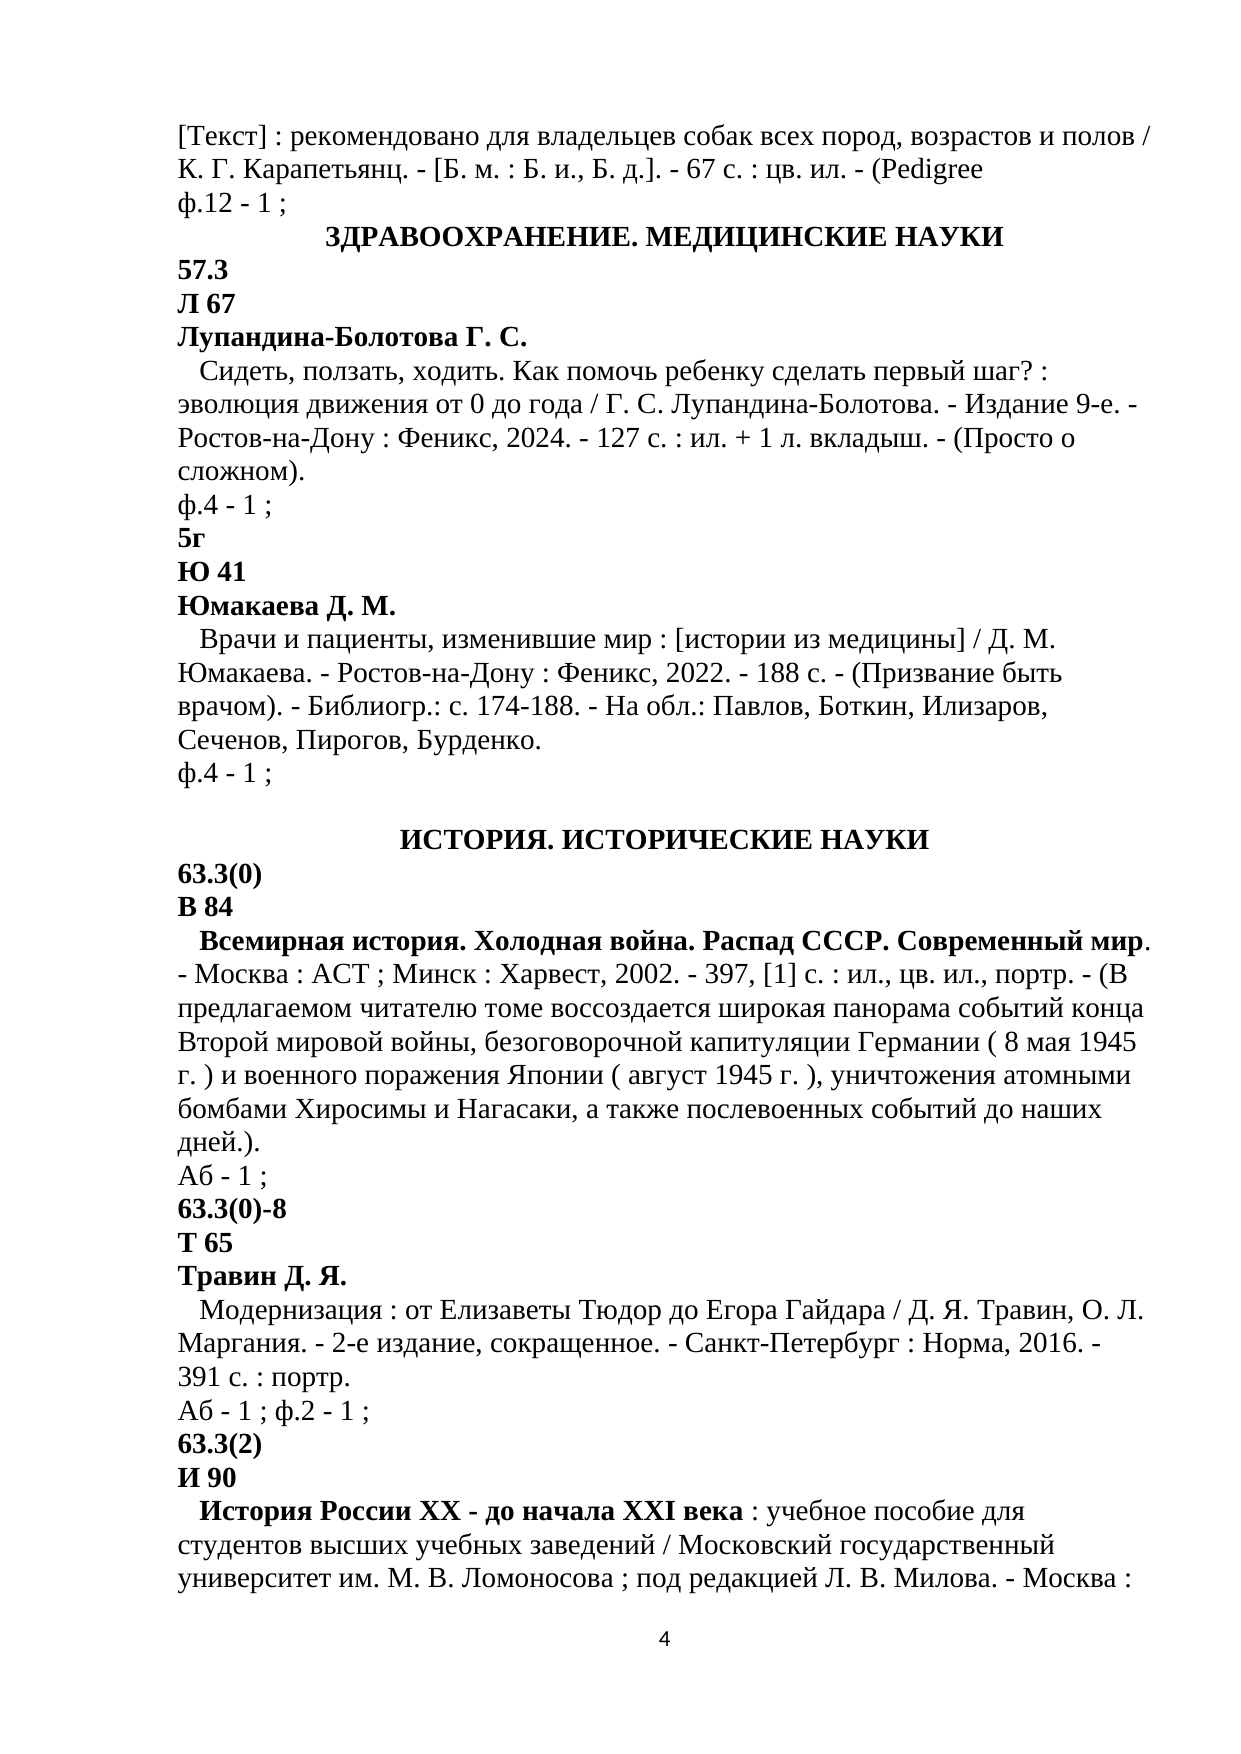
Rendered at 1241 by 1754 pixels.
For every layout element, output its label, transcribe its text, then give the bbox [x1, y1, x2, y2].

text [177, 1426, 1152, 1594]
text Врачи и пациенты, изменившие мир : [истории из медицины] / Д. М. Юмакаева. - Ростов-на-Дону : Феникс, 2022. - 188 с. - (Призвание быть врачом). - Библиогр.: с. 174-188. - На обл.: Павлов, Боткин, Илизаров, Сеченов, Пирогов, Бурденко. [177, 621, 1152, 755]
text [177, 118, 1152, 185]
text Юмакаева Д. М. [177, 588, 1152, 621]
text ЗДРАВООХРАНЕНИЕ. МЕДИЦИНСКИЕ НАУКИ [177, 219, 1152, 252]
text 63.3(0) В 84 Всемирная история. Холодная война. Распад СССР. Современный мир. - Москва : АСТ ; Минск : Харвест, 2002. - 397, [1] с. : ил., цв. ил., портр. - (В предлагаемом читателю томе воссоздается широкая панорама событий конца Второй мировой войны, безоговорочной капитуляции Германии ( 8 мая 1945 г. ) и военного поражения Японии ( август 1945 г. ), уничтожения атомными бомбами Хиросимы и Нагасаки, а также послевоенных событий до наших дней.). [177, 856, 1152, 1158]
text 5г [177, 521, 1152, 554]
text Л 67 [177, 286, 1152, 319]
text Ю 41 [177, 554, 1152, 588]
text ф.4 - 1 ; [177, 487, 1152, 521]
text ИСТОРИЯ. ИСТОРИЧЕСКИЕ НАУКИ [177, 822, 1152, 856]
text ф.4 - 1 ; [177, 755, 1152, 789]
text Лупандина-Болотова Г. С. [177, 319, 1152, 353]
text Аб - 1 ; ф.2 - 1 ; [177, 1393, 1152, 1426]
text 57.3 [177, 252, 1152, 286]
text 63.3(0)-8 Т 65 Травин Д. Я. Модернизация : от Елизаветы Тюдор до Егора Гайдара / Д. Я. Травин, О. Л. Маргания. - 2-е издание, сокращенное. - Санкт-Петербург : Норма, 2016. - 391 с. : портр. [177, 1191, 1152, 1393]
text Сидеть, ползать, ходить. Как помочь ребенку сделать первый шаг? : эволюция движения от 0 до года / Г. С. Лупандина-Болотова. - Издание 9-е. - Ростов-на-Дону : Феникс, 2024. - 127 с. : ил. + 1 л. вкладыш. - (Просто о сложном). [177, 353, 1152, 487]
text ф.12 - 1 ; [177, 185, 1152, 219]
text Аб - 1 ; [177, 1158, 1152, 1191]
